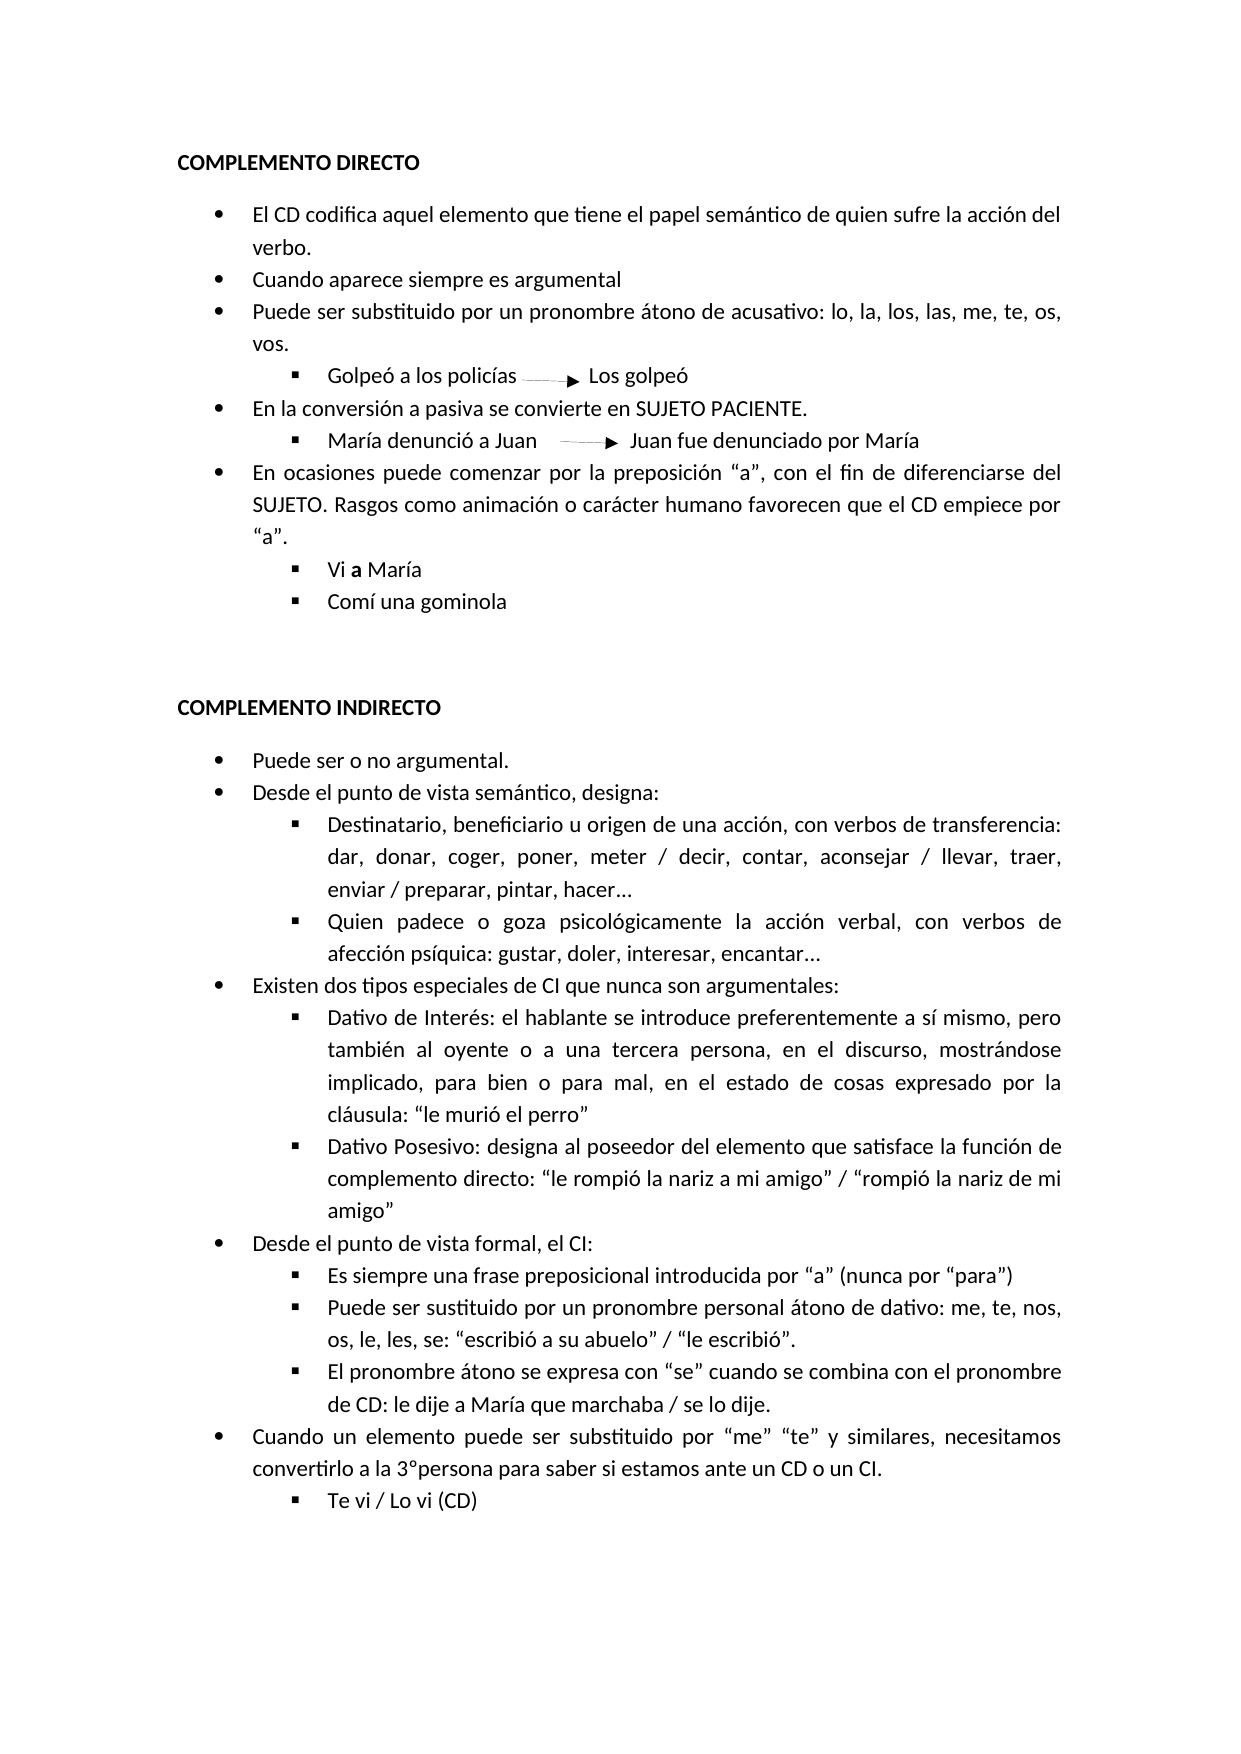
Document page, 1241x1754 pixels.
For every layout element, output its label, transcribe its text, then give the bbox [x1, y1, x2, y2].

list Puede ser substituido por un pronombre átono de acusativo: lo, la, los, las, me, te, os, vos. [215, 297, 1063, 357]
list Es siempre una frase preposicional introducida por “a” (nunca por “para”) [290, 1261, 1063, 1289]
list Destinatario, beneficiario u origen de una acción, con verbos de transferencia: dar, donar, coger, poner, meter / decir, contar, aconsejar / llevar, traer, enviar / preparar, pintar, hacer... [290, 810, 1063, 903]
list Existen dos tipos especiales de CI que nunca son argumentales: [215, 971, 1063, 999]
list Vi a María [290, 555, 1063, 583]
list Comí una gominola [290, 587, 1063, 615]
list Desde el punto de vista formal, el CI: [215, 1229, 1063, 1257]
list En ocasiones puede comenzar por la preposición “a”, con el fin de diferenciarse del SUJETO. Rasgos como animación o carácter humano favorecen que el CD empiece por “a”. [215, 458, 1063, 551]
list El pronombre átono se expresa con “se” cuando se combina con el pronombre de CD: le dije a María que marchaba / se lo dije. [290, 1357, 1063, 1418]
list Cuando aparece siempre es argumental [215, 265, 1063, 293]
list Quien padece o goza psicológicamente la acción verbal, con verbos de afección psíquica: gustar, doler, interesar, encantar... [290, 907, 1063, 967]
text COMPLEMENTO DIRECTO [177, 148, 1063, 176]
list El CD codifica aquel elemento que tiene el papel semántico de quien sufre la acción del verbo. [215, 201, 1063, 261]
list Puede ser o no argumental. [215, 746, 1063, 774]
list María denunció a Juan Juan fue denunciado por María [290, 426, 1063, 454]
list Dativo de Interés: el hablante se introduce preferentemente a sí mismo, pero también al oyente o a una tercera persona, en el discurso, mostrándose implicado, para bien o para mal, en el estado de cosas expresado por la cláusula: “le murió el perro” [290, 1003, 1063, 1128]
list Cuando un elemento puede ser substituido por “me” “te” y similares, necesitamos convertirlo a la 3ºpersona para saber si estamos ante un CD o un CI. [215, 1422, 1063, 1482]
list En la conversión a pasiva se convierte en SUJETO PACIENTE. [215, 394, 1063, 422]
list Puede ser sustituido por un pronombre personal átono de dativo: me, te, nos, os, le, les, se: “escribió a su abuelo” / “le escribió”. [290, 1293, 1063, 1353]
list Desde el punto de vista semántico, designa: [215, 778, 1063, 806]
list Te vi / Lo vi (CD) [290, 1486, 1063, 1514]
list Golpeó a los policías Los golpeó [290, 362, 1063, 389]
list Dativo Posesivo: designa al poseedor del elemento que satisface la función de complemento directo: “le rompió la nariz a mi amigo” / “rompió la nariz de mi amigo” [290, 1132, 1063, 1224]
text COMPLEMENTO INDIRECTO [177, 693, 1063, 721]
